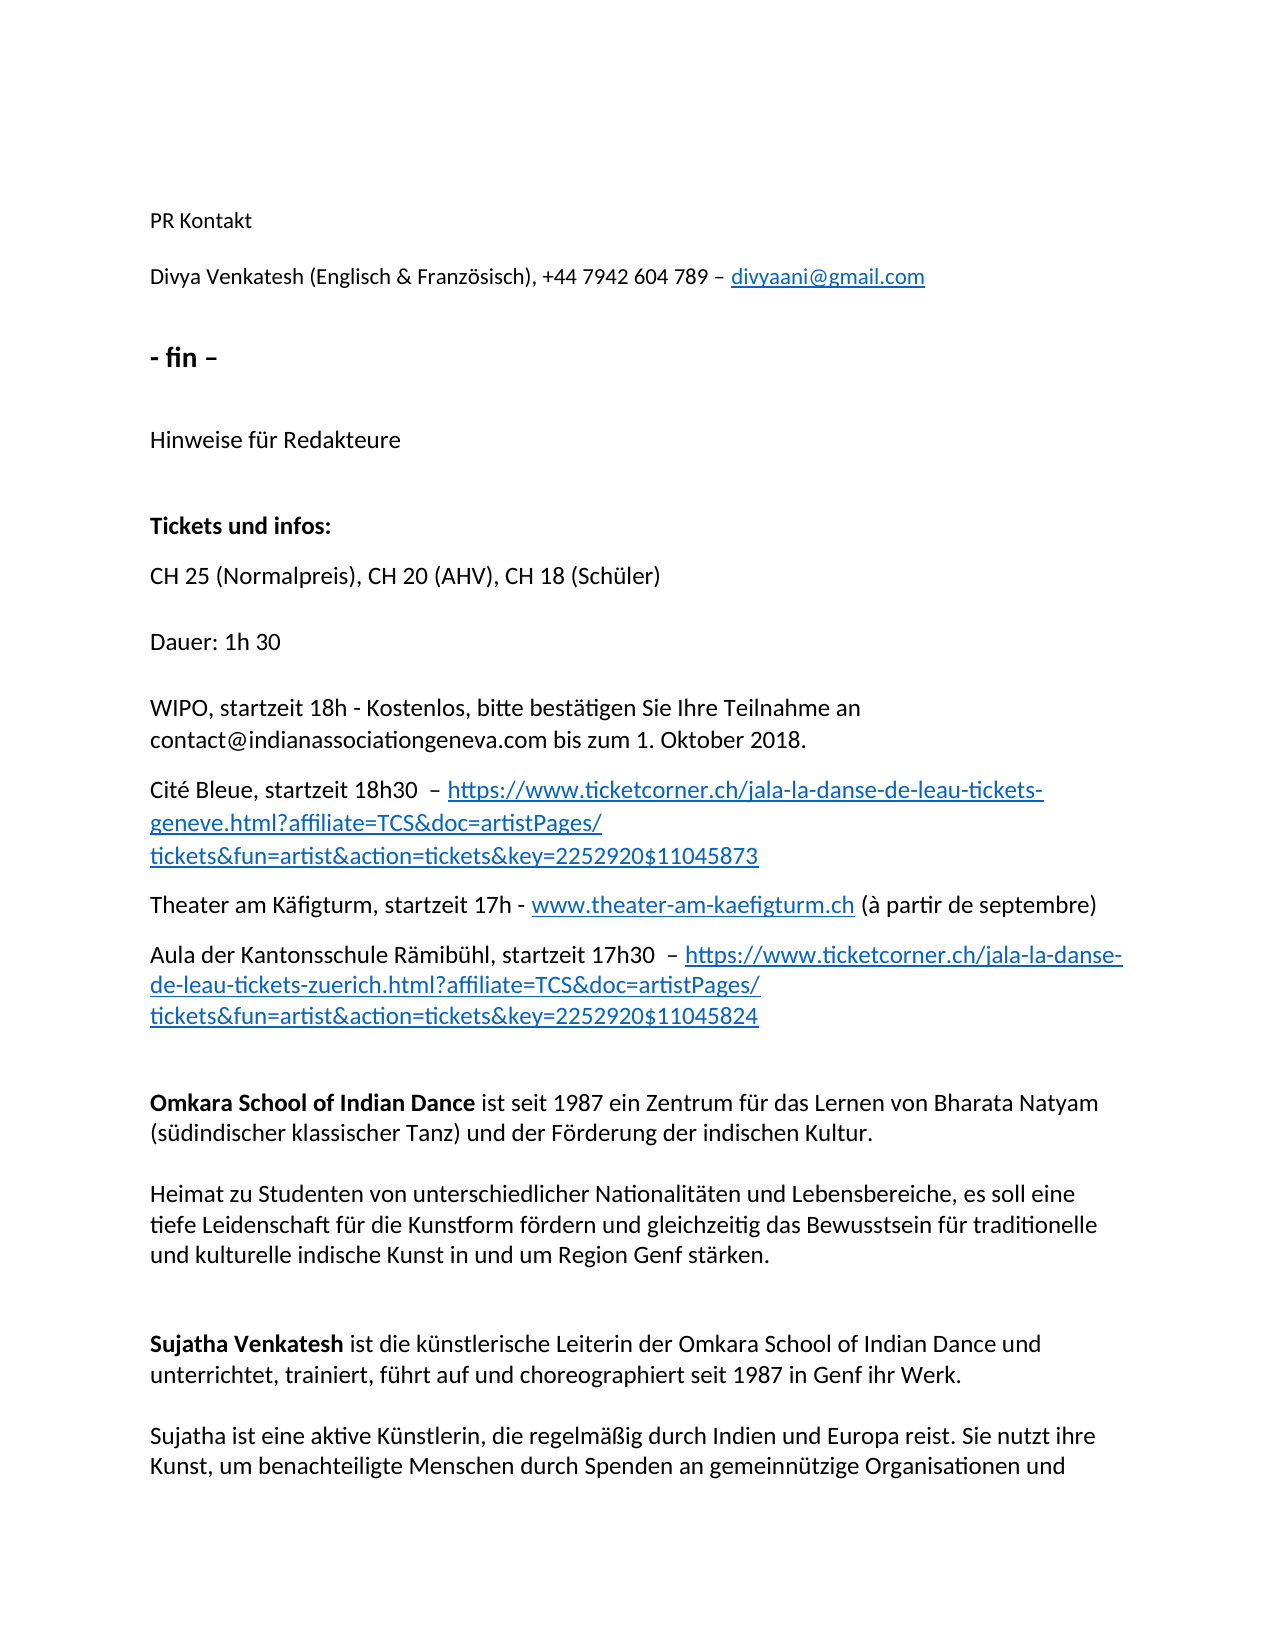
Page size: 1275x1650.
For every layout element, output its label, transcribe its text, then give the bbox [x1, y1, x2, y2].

text PR Kontakt [150, 206, 1125, 234]
text Cité Bleue, startzeit 18h30 – https://www.ticketcorner.ch/jala-la-danse-de-leau-tickets-geneve.html?affiliate=TCS&doc=artistPages/tickets&fun=artist&action=tickets&key=2252920$11045873 [150, 774, 1125, 871]
text Heimat zu Studenten von unterschiedlicher Nationalitäten und Lebensbereiche, es soll eine tiefe Leidenschaft für die Kunstform fördern und gleichzeitig das Bewusstsein für traditionelle und kulturelle indische Kunst in und um Region Genf stärken. [150, 1178, 1125, 1298]
text CH 25 (Normalpreis), CH 20 (AHV), CH 18 (Schüler) Dauer: 1h 30 WIPO, startzeit 18h - Kostenlos, bitte bestätigen Sie Ihre Teilnahme an contact@indianassociationgeneva.com bis zum 1. Oktober 2018. [150, 560, 1125, 755]
text Tickets und infos: [150, 510, 1125, 541]
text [150, 1420, 1125, 1481]
text Theater am Käfigturm, startzeit 17h - www.theater-am-kaefigturm.ch (à partir de septembre) [150, 889, 1125, 920]
text Omkara School of Indian Dance ist seit 1987 ein Zentrum für das Lernen von Bharata Natyam (südindischer klassischer Tanz) und der Förderung der indischen Kultur. [150, 1031, 1125, 1148]
text Sujatha Venkatesh ist die künstlerische Leiterin der Omkara School of Indian Dance und unterrichtet, trainiert, führt auf und choreographiert seit 1987 in Genf ihr Werk. [150, 1328, 1125, 1389]
text Divya Venkatesh (Englisch & Französisch), +44 7942 604 789 – divyaani@gmail.com [150, 262, 1125, 320]
text Aula der Kantonsschule Rämibühl, startzeit 17h30 – https://www.ticketcorner.ch/jala-la-danse-de-leau-tickets-zuerich.html?affiliate=TCS&doc=artistPages/tickets&fun=artist&action=tickets&key=2252920$11045824 [150, 939, 1125, 1031]
text - fin – [150, 339, 1125, 405]
text Hinweise für Redakteure [150, 424, 1125, 482]
